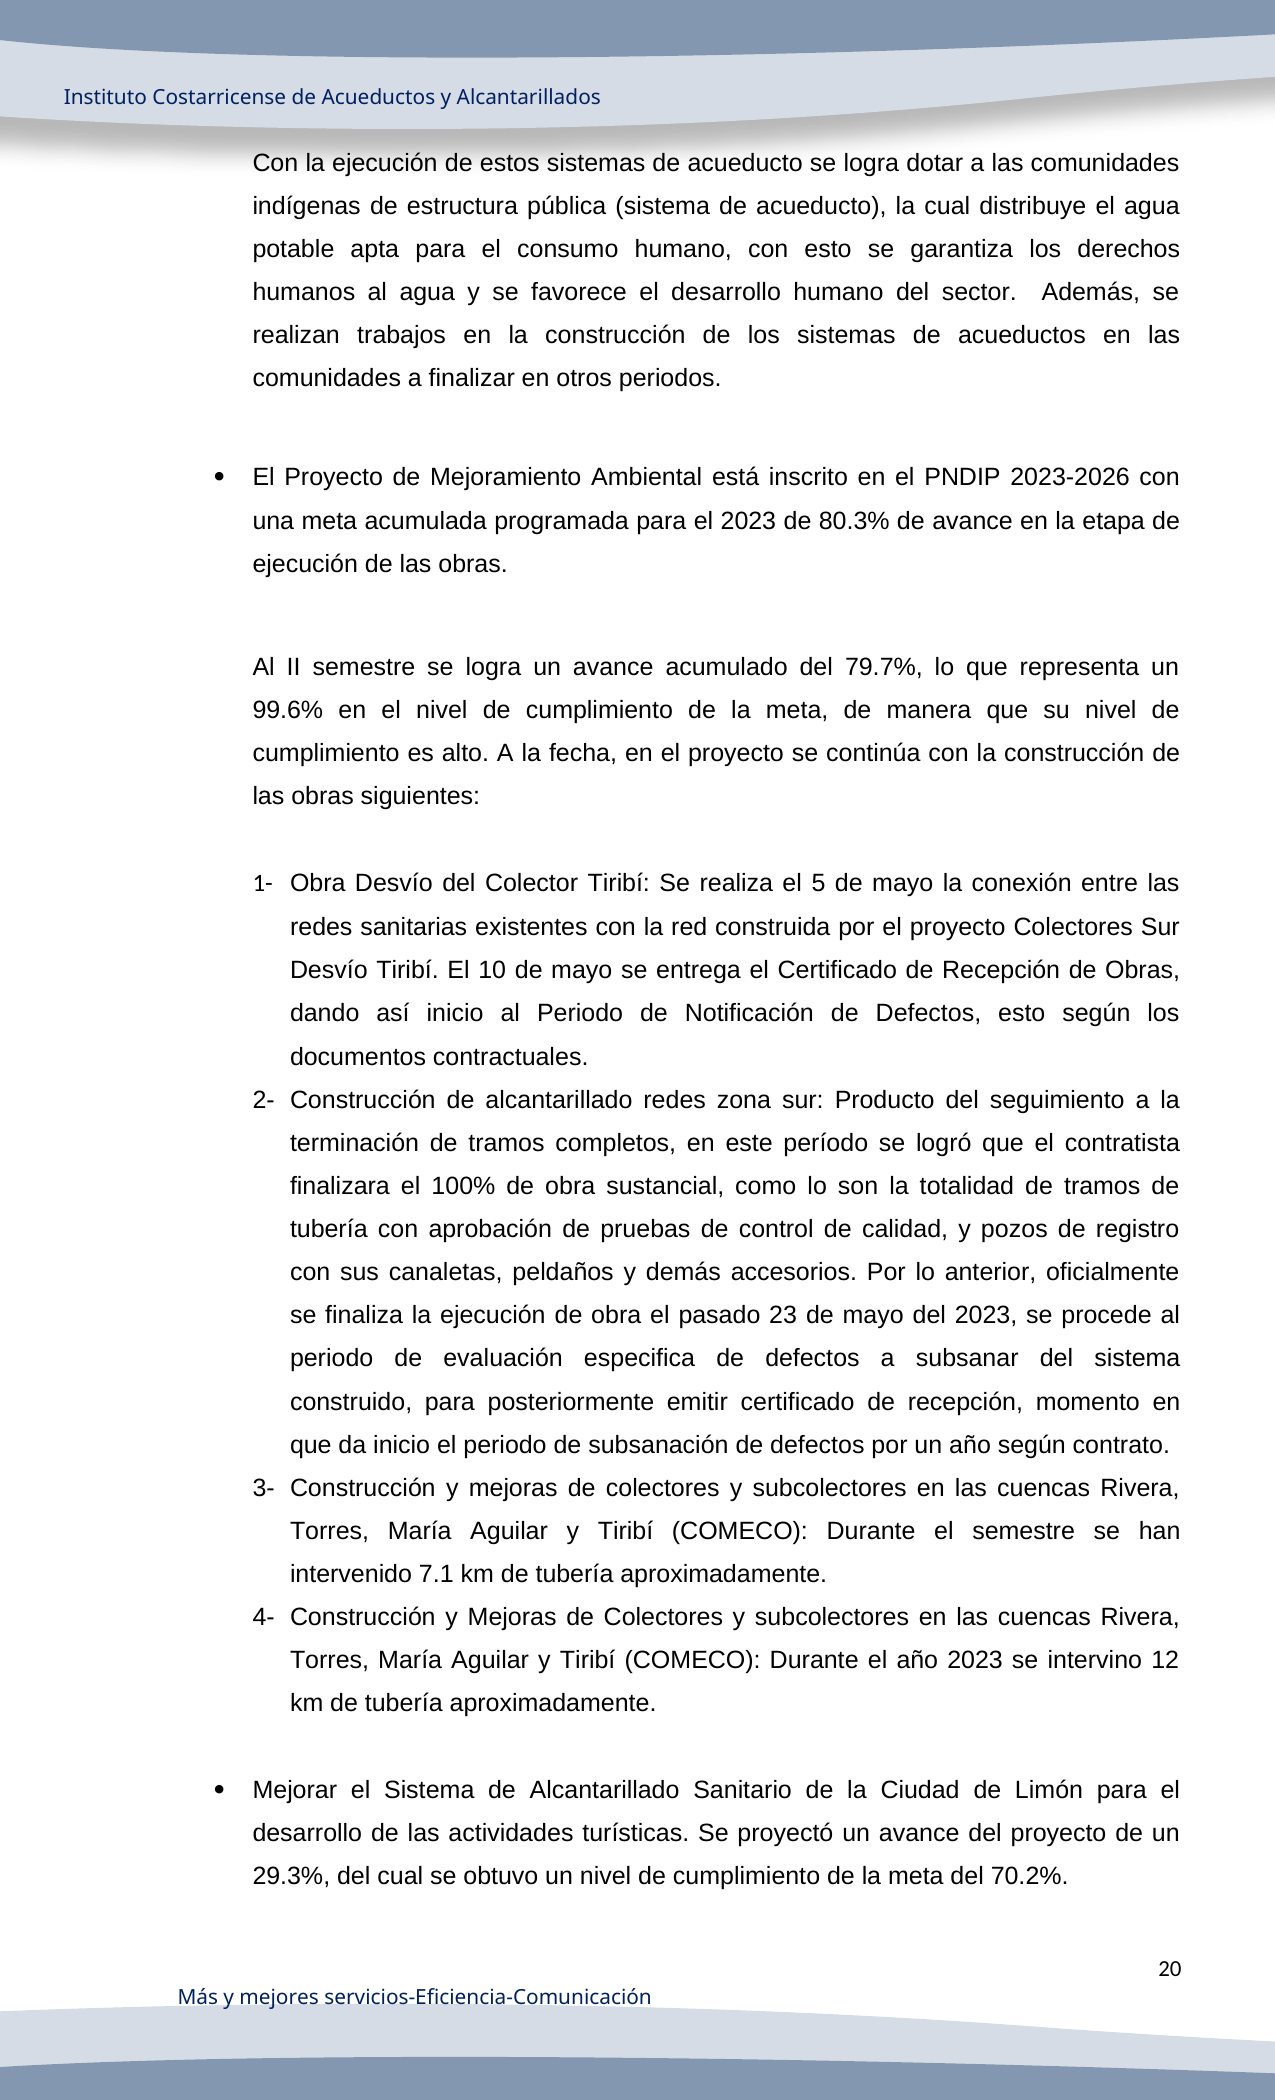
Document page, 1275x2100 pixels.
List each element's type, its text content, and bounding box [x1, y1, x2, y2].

list Mejorar el Sistema de Alcantarillado Sanitario de la Ciudad de Limón para el desarrollo de las actividades turísticas. Se proyectó un avance del proyecto de un 29.3%, del cual se obtuvo un nivel de cumplimiento de la meta del 70.2%. [215, 1775, 1181, 1890]
list El Proyecto de Mejoramiento Ambiental está inscrito en el PNDIP 2023-2026 con una meta acumulada programada para el 2023 de 80.3% de avance en la etapa de ejecución de las obras. [215, 462, 1181, 577]
list Obra Desvío del Colector Tiribí: Se realiza el 5 de mayo la conexión entre las redes sanitarias existentes con la red construida por el proyecto Colectores Sur Desvío Tiribí. El 10 de mayo se entrega el Certificado de Recepción de Obras, dando así inicio al Periodo de Notificación de Defectos, esto según los documentos contractuales. [252, 867, 1181, 1070]
list Construcción de alcantarillado redes zona sur: Producto del seguimiento a la terminación de tramos completos, en este período se logró que el contratista finalizara el 100% de obra sustancial, como lo son la totalidad de tramos de tubería con aprobación de pruebas de control de calidad, y pozos de registro con sus canaletas, peldaños y demás accesorios. Por lo anterior, oficialmente se finaliza la ejecución de obra el pasado 23 de mayo del 2023, se procede al periodo de evaluación especifica de defectos a subsanar del sistema construido, para posteriormente emitir certificado de recepción, momento en que da inicio el periodo de subsanación de defectos por un año según contrato. [252, 1085, 1181, 1458]
list Al II semestre se logra un avance acumulado del 79.7%, lo que representa un 99.6% en el nivel de cumplimiento de la meta, de manera que su nivel de cumplimiento es alto. A la fecha, en el proyecto se continúa con la construcción de las obras siguientes: [252, 652, 1181, 810]
list Con la ejecución de estos sistemas de acueducto se logra dotar a las comunidades indígenas de estructura pública (sistema de acueducto), la cual distribuye el agua potable apta para el consumo humano, con esto se garantiza los derechos humanos al agua y se favorece el desarrollo humano del sector. Además, se realizan trabajos en la construcción de los sistemas de acueductos en las comunidades a finalizar en otros periodos. [252, 147, 1181, 392]
list Construcción y Mejoras de Colectores y subcolectores en las cuencas Rivera, Torres, María Aguilar y Tiribí (COMECO): Durante el año 2023 se intervino 12 km de tubería aproximadamente. [252, 1602, 1181, 1717]
list Construcción y mejoras de colectores y subcolectores en las cuencas Rivera, Torres, María Aguilar y Tiribí (COMECO): Durante el semestre se han intervenido 7.1 km de tubería aproximadamente. [252, 1473, 1181, 1588]
